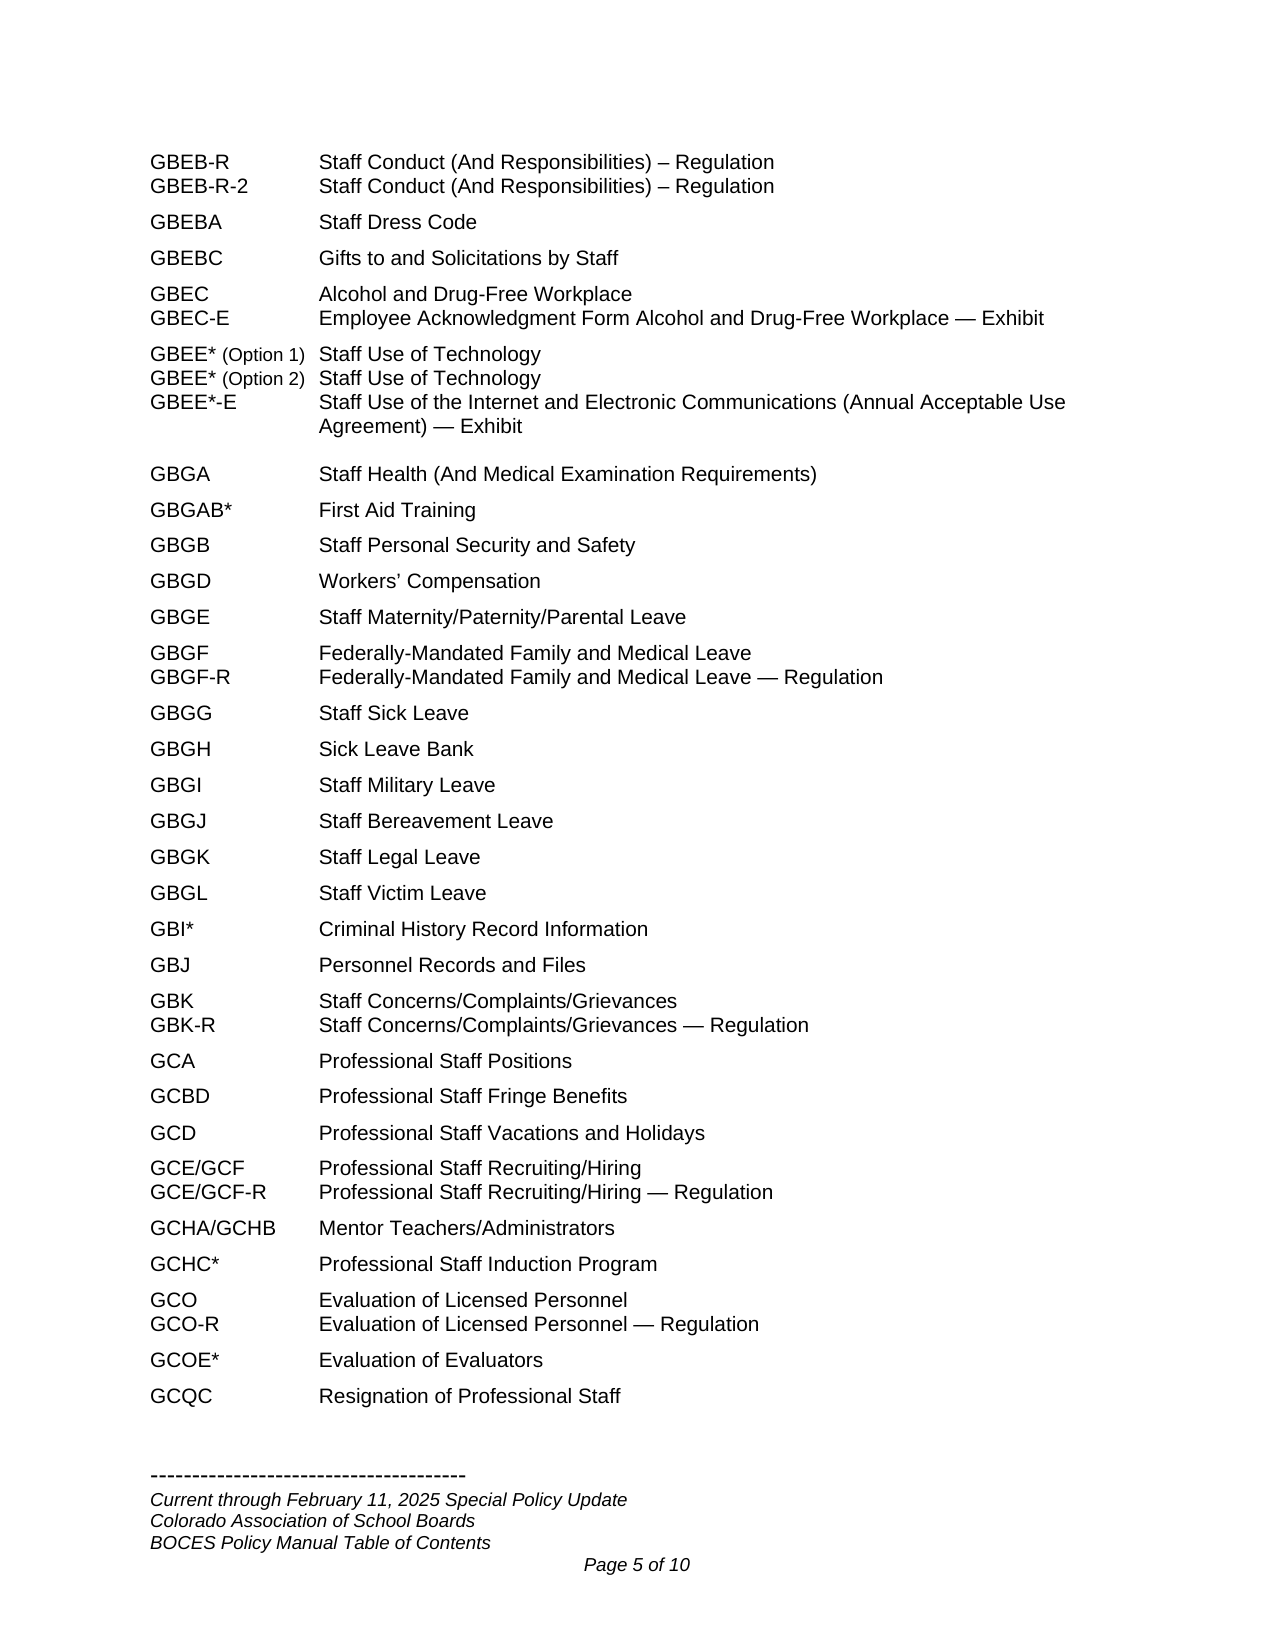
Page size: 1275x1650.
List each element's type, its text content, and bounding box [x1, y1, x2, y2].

text GBEB-R Staff Conduct (And Responsibilities) – Regulation [150, 150, 1125, 174]
text GCBD Professional Staff Fringe Benefits [150, 1084, 1125, 1108]
text GBEBC Gifts to and Solicitations by Staff [150, 246, 1125, 270]
text GCO Evaluation of Licensed Personnel [150, 1288, 1125, 1312]
text GBK Staff Concerns/Complaints/Grievances [150, 988, 1125, 1012]
text GBGE Staff Maternity/Paternity/Parental Leave [150, 605, 1125, 629]
text GCHA/GCHB Mentor Teachers/Administrators [150, 1216, 1125, 1240]
text GBEE*-E Staff Use of the Internet and Electronic Communications (Annual Acceptable Use Agreement) — Exhibit [150, 389, 1125, 437]
text GBEC-E Employee Acknowledgment Form Alcohol and Drug-Free Workplace — Exhibit [150, 306, 1125, 330]
text GBGK Staff Legal Leave [150, 845, 1125, 869]
text GBGH Sick Leave Bank [150, 737, 1125, 761]
text GBJ Personnel Records and Files [150, 953, 1125, 977]
text GBGB Staff Personal Security and Safety [150, 533, 1125, 557]
text GBEC Alcohol and Drug-Free Workplace [150, 282, 1125, 306]
text GBGG Staff Sick Leave [150, 701, 1125, 725]
subtitle GBEE* (Option 1) Staff Use of Technology [150, 342, 1125, 366]
text GCQC Resignation of Professional Staff [150, 1384, 1125, 1408]
text GBEB-R-2 Staff Conduct (And Responsibilities) – Regulation [150, 174, 1125, 198]
text GCE/GCF-R Professional Staff Recruiting/Hiring — Regulation [150, 1180, 1125, 1204]
text GBGF Federally-Mandated Family and Medical Leave [150, 641, 1125, 665]
text GBGD Workers’ Compensation [150, 569, 1125, 593]
text GBK-R Staff Concerns/Complaints/Grievances — Regulation [150, 1012, 1125, 1036]
text GCOE* Evaluation of Evaluators [150, 1348, 1125, 1372]
text GBEBA Staff Dress Code [150, 210, 1125, 234]
text GBGA Staff Health (And Medical Examination Requirements) [150, 461, 1125, 485]
text GBGAB* First Aid Training [150, 497, 1125, 521]
text GBI* Criminal History Record Information [150, 917, 1125, 941]
text GCA Professional Staff Positions [150, 1048, 1125, 1072]
subtitle GBEE* (Option 2) Staff Use of Technology [150, 366, 1125, 389]
text GCD Professional Staff Vacations and Holidays [150, 1120, 1125, 1144]
text GBGL Staff Victim Leave [150, 881, 1125, 905]
text GCE/GCF Professional Staff Recruiting/Hiring [150, 1156, 1125, 1180]
text GBGI Staff Military Leave [150, 773, 1125, 797]
text GCO-R Evaluation of Licensed Personnel — Regulation [150, 1312, 1125, 1336]
text GBGF-R Federally-Mandated Family and Medical Leave — Regulation [150, 665, 1125, 689]
text GCHC* Professional Staff Induction Program [150, 1252, 1125, 1276]
text GBGJ Staff Bereavement Leave [150, 809, 1125, 833]
